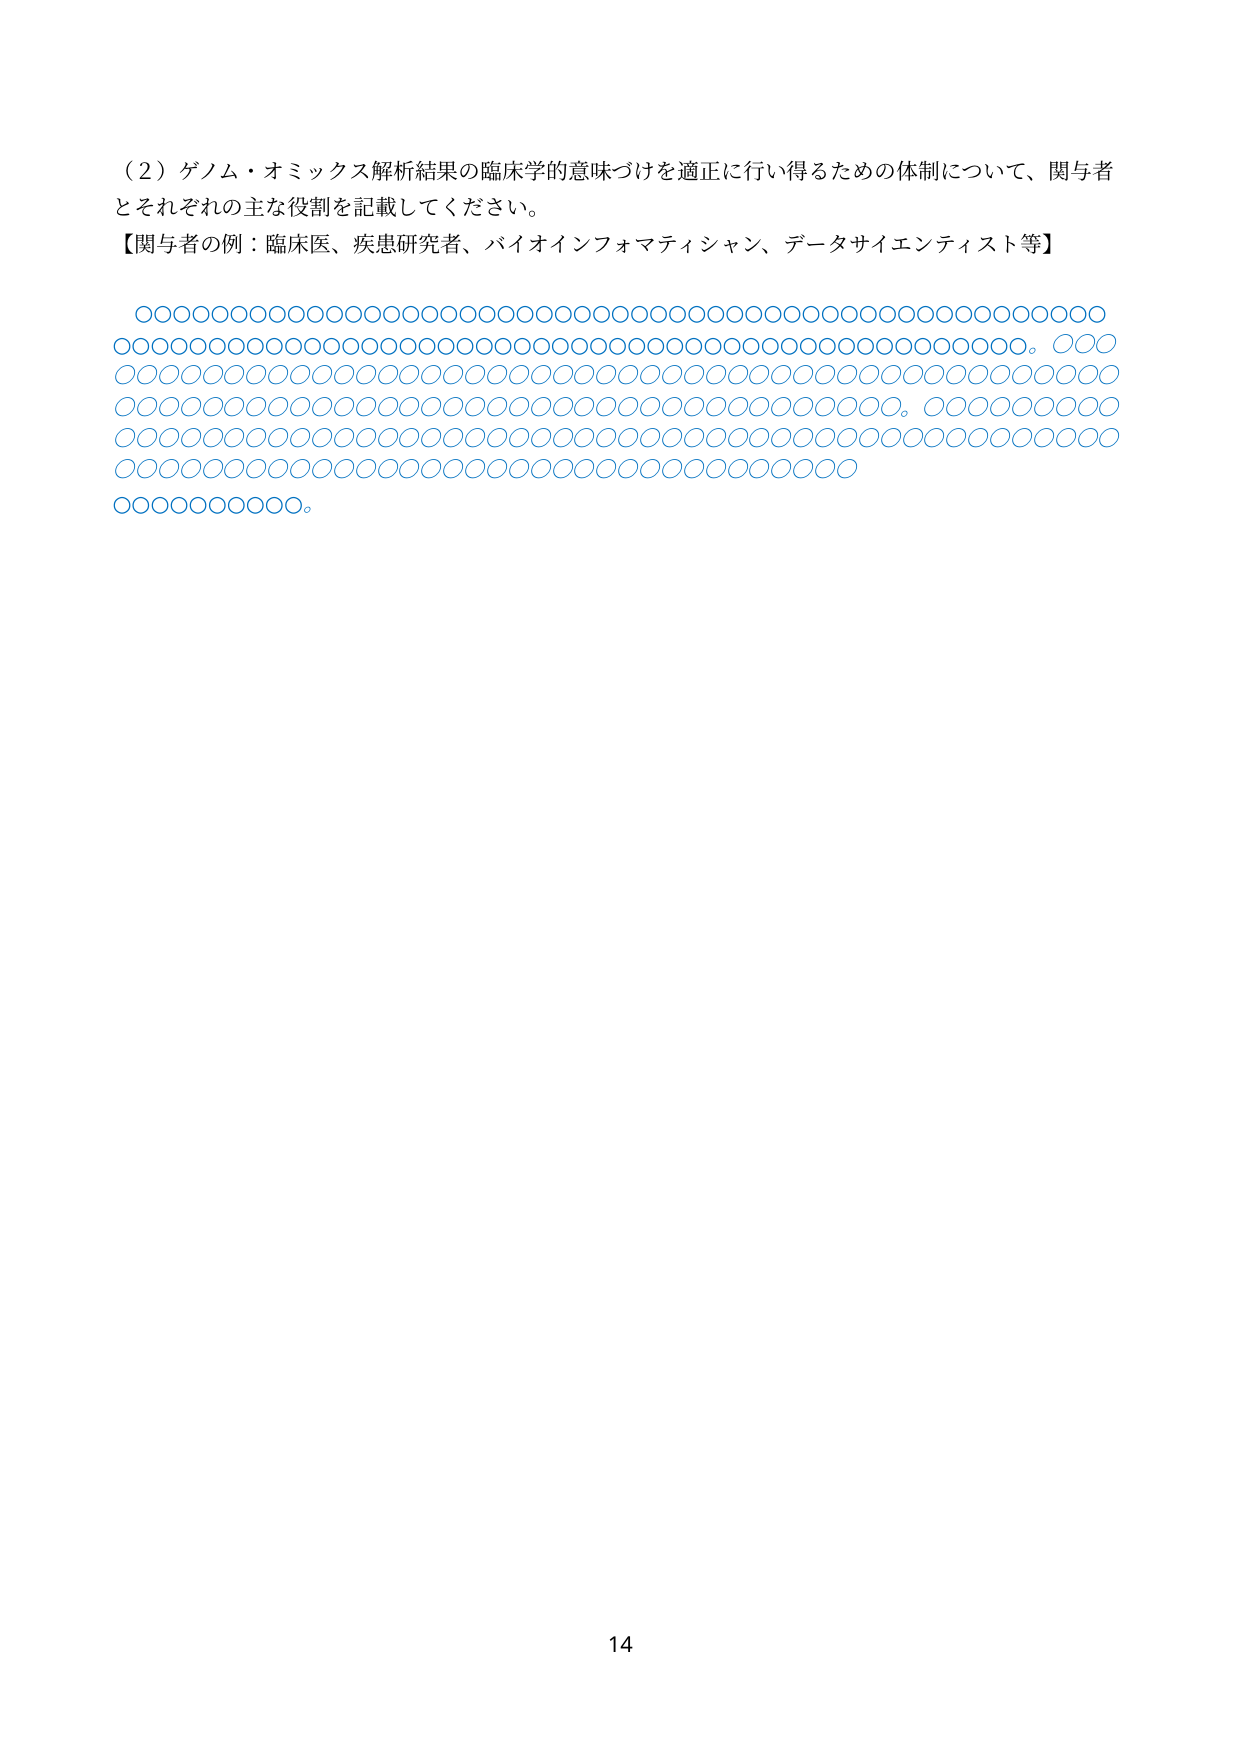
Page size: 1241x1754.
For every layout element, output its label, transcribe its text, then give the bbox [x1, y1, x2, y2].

text （２）ゲノム・オミックス解析結果の臨床学的意味づけを適正に行い得るための体制について、関与者とそれぞれの主な役割を記載してください。 [112, 152, 1128, 224]
text 【関与者の例：臨床医、疾患研究者、バイオインフォマティシャン、データサイエンティスト等】 [112, 224, 1128, 261]
text ○○○○○○○○○○。 [112, 484, 1128, 520]
text ○○○○○○○○○○○○○○○○○○○○○○○○○○○○○○○○○○○○○○○○○○○○○○○○○○○○○○○○○○○○○○○○○○○○○○○○○○○○○○○○○○○○○○○○○○○○○○○○○○○。○○○○○○○○○○○○○○○○○○○○○○○○○○○○○○○○○○○○○○○○○○○○○○○○○○○○○○○○○○○○○○○○○○○○○○○○○○○○○○○○○○○○○。○○○○○○○○○○○○○○○○○○○○○○○○○○○○○○○○○○○○○○○○○○○○○○○○○○○○○○○○○○○○○○○○○○○○○○○○○○○○○○○○○○○○○○○○○ [112, 297, 1128, 484]
